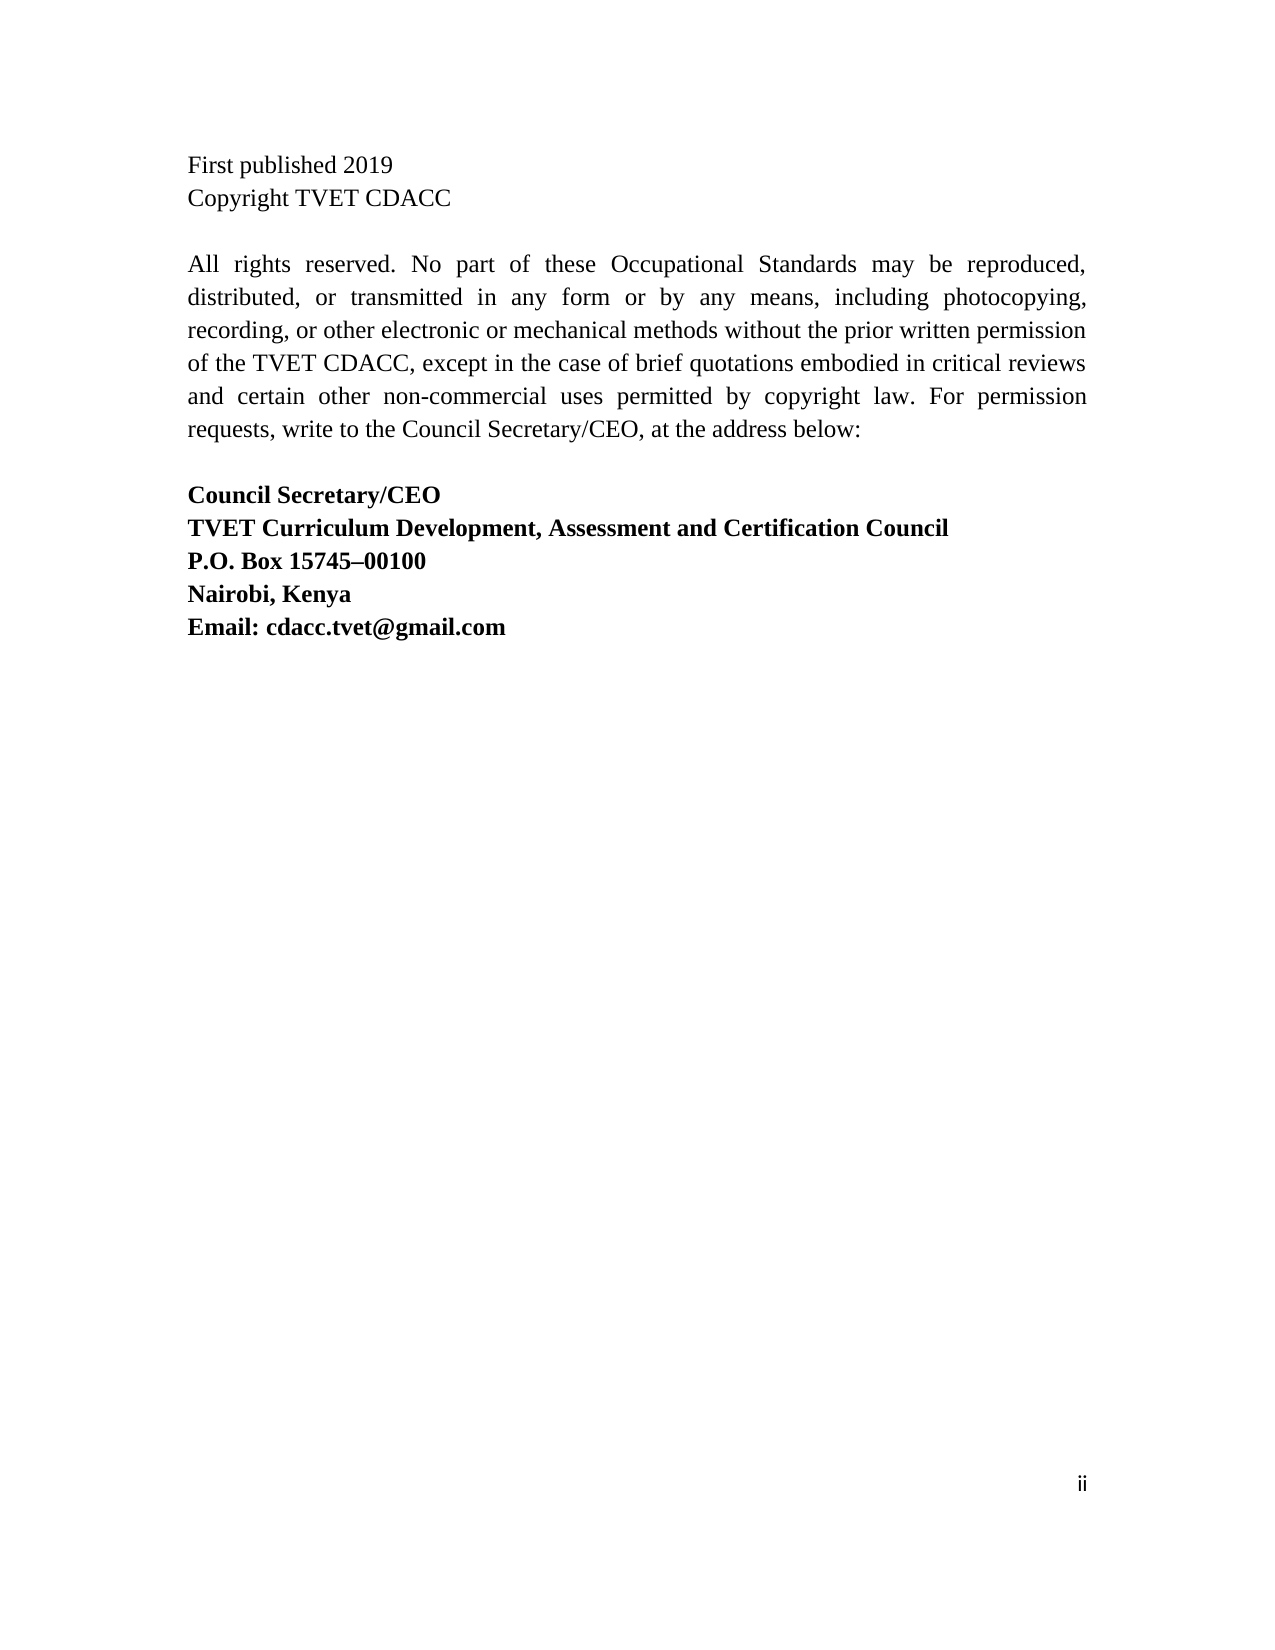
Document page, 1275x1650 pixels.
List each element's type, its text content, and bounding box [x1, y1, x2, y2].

text Council Secretary/CEO [187, 480, 1087, 509]
text Copyright TVET CDACC [187, 183, 1087, 212]
text All rights reserved. No part of these Occupational Standards may be reproduced, distributed, or transmitted in any form or by any means, including photocopying, recording, or other electronic or mechanical methods without the prior written permission of the TVET CDACC, except in the case of brief quotations embodied in critical reviews and certain other non-commercial uses permitted by copyright law. For permission requests, write to the Council Secretary/CEO, at the address below: [187, 249, 1087, 443]
text P.O. Box 15745–00100 [187, 546, 1087, 575]
text Nairobi, Kenya [187, 579, 1087, 608]
text Email: cdacc.tvet@gmail.com [187, 612, 1087, 641]
text TVET Curriculum Development, Assessment and Certification Council [187, 513, 1087, 542]
text First published 2019 [187, 150, 1087, 179]
